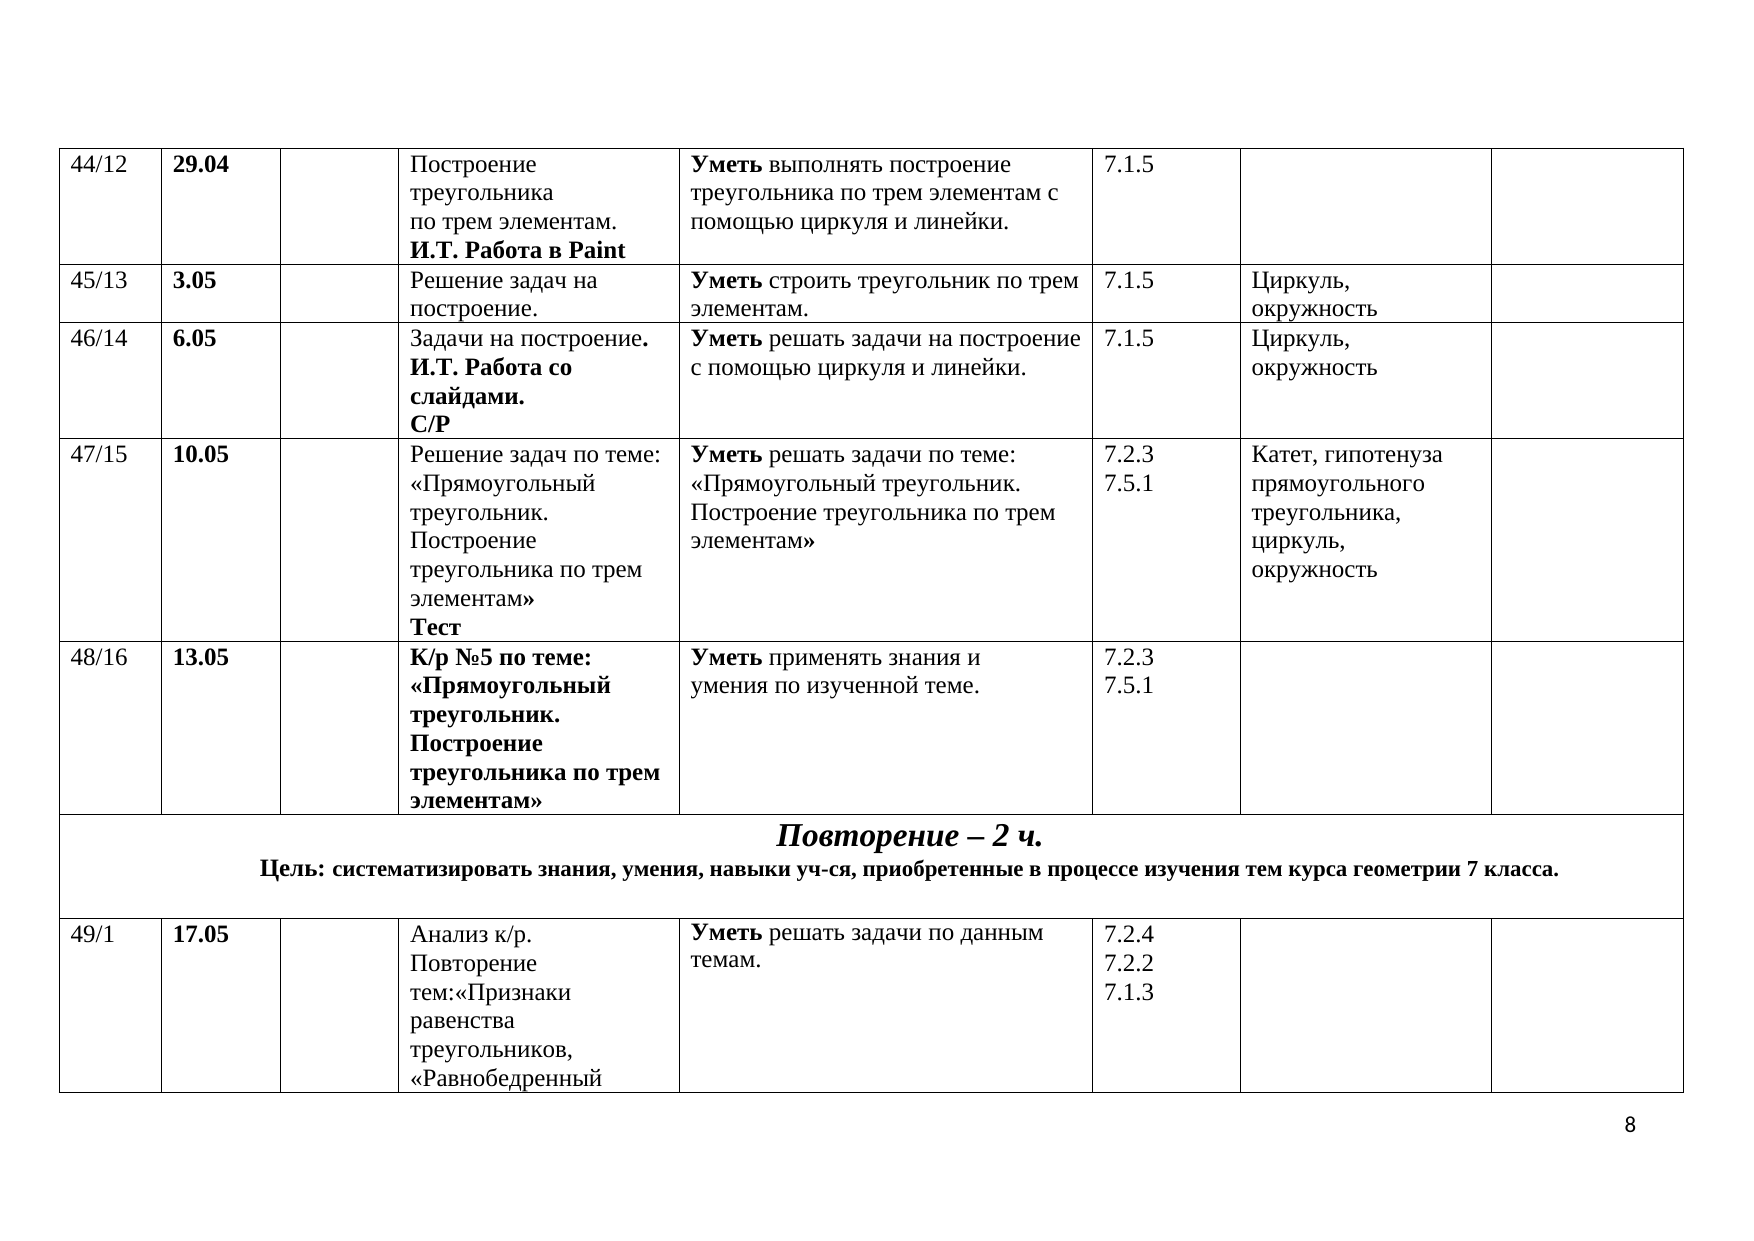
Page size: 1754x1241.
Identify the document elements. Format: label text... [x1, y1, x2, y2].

table_cell 7.1.5 [1093, 323, 1240, 438]
table_cell [281, 439, 398, 641]
table_cell 47/15 [60, 439, 161, 641]
table_cell 7.1.5 [1093, 265, 1240, 322]
table_cell Уметь строить треугольник по трем элементам. [680, 265, 1092, 322]
table_cell Построение треугольника по трем элементам. И.Т. Работа в Pаint [399, 149, 679, 264]
table_cell Уметь решать задачи на построение с помощью циркуля и линейки. [680, 323, 1092, 438]
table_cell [680, 919, 1092, 1092]
table_cell Решение задач по теме: «Прямоугольный треугольник. Построение треугольника по трем элементам» Тест [399, 439, 679, 641]
table_cell Катет, гипотенуза прямоугольного треугольника, циркуль, окружность [1241, 439, 1491, 641]
table_cell [1492, 642, 1683, 814]
table_cell 17.05 [162, 919, 280, 1092]
table_cell 13.05 [162, 642, 280, 814]
table_cell 7.1.5 [1093, 149, 1240, 264]
table_cell [1492, 919, 1683, 1092]
table_cell 10.05 [162, 439, 280, 641]
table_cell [399, 919, 679, 1092]
table_cell 3.05 [162, 265, 280, 322]
table_cell 49/1 [60, 919, 161, 1092]
table_cell [281, 149, 398, 264]
table_cell 7.2.3 7.5.1 [1093, 642, 1240, 814]
table_cell Уметь выполнять построение треугольника по трем элементам с помощью циркуля и линейки. [680, 149, 1092, 264]
table_cell 7.2.3 7.5.1 [1093, 439, 1240, 641]
table_cell [1241, 642, 1491, 814]
table_cell [281, 265, 398, 322]
table_cell 45/13 [60, 265, 161, 322]
table_cell [1492, 149, 1683, 264]
table_cell [281, 919, 398, 1092]
table_cell Уметь применять знания и умения по изученной теме. [680, 642, 1092, 814]
table_cell 48/16 [60, 642, 161, 814]
table_cell Уметь решать задачи по теме: «Прямоугольный треугольник. Построение треугольника по трем элементам» [680, 439, 1092, 641]
table_cell 44/12 [60, 149, 161, 264]
table_cell Решение задач на построение. [399, 265, 679, 322]
table_cell 46/14 [60, 323, 161, 438]
table_cell 29.04 [162, 149, 280, 264]
table_cell 7.2.4 7.2.2 7.1.3 [1093, 919, 1240, 1092]
table_cell [1492, 439, 1683, 641]
table_cell К/р №5 по теме: «Прямоугольный треугольник. Построение треугольника по трем элементам» [399, 642, 679, 814]
table_cell [281, 642, 398, 814]
table_cell Задачи на построение. И.Т. Работа со слайдами. С/Р [399, 323, 679, 438]
table_cell Циркуль, окружность [1241, 323, 1491, 438]
table_cell Повторение – 2 ч. Цель: систематизировать знания, умения, навыки уч-ся, приобретенные в процессе изучения тем курса геометрии 7 класса. [60, 815, 1683, 918]
table_cell 6.05 [162, 323, 280, 438]
table_cell [1241, 919, 1491, 1092]
table_cell [1241, 149, 1491, 264]
table_cell [281, 323, 398, 438]
table_cell [1492, 323, 1683, 438]
table_cell Циркуль, окружность [1241, 265, 1491, 322]
table_cell [1492, 265, 1683, 322]
